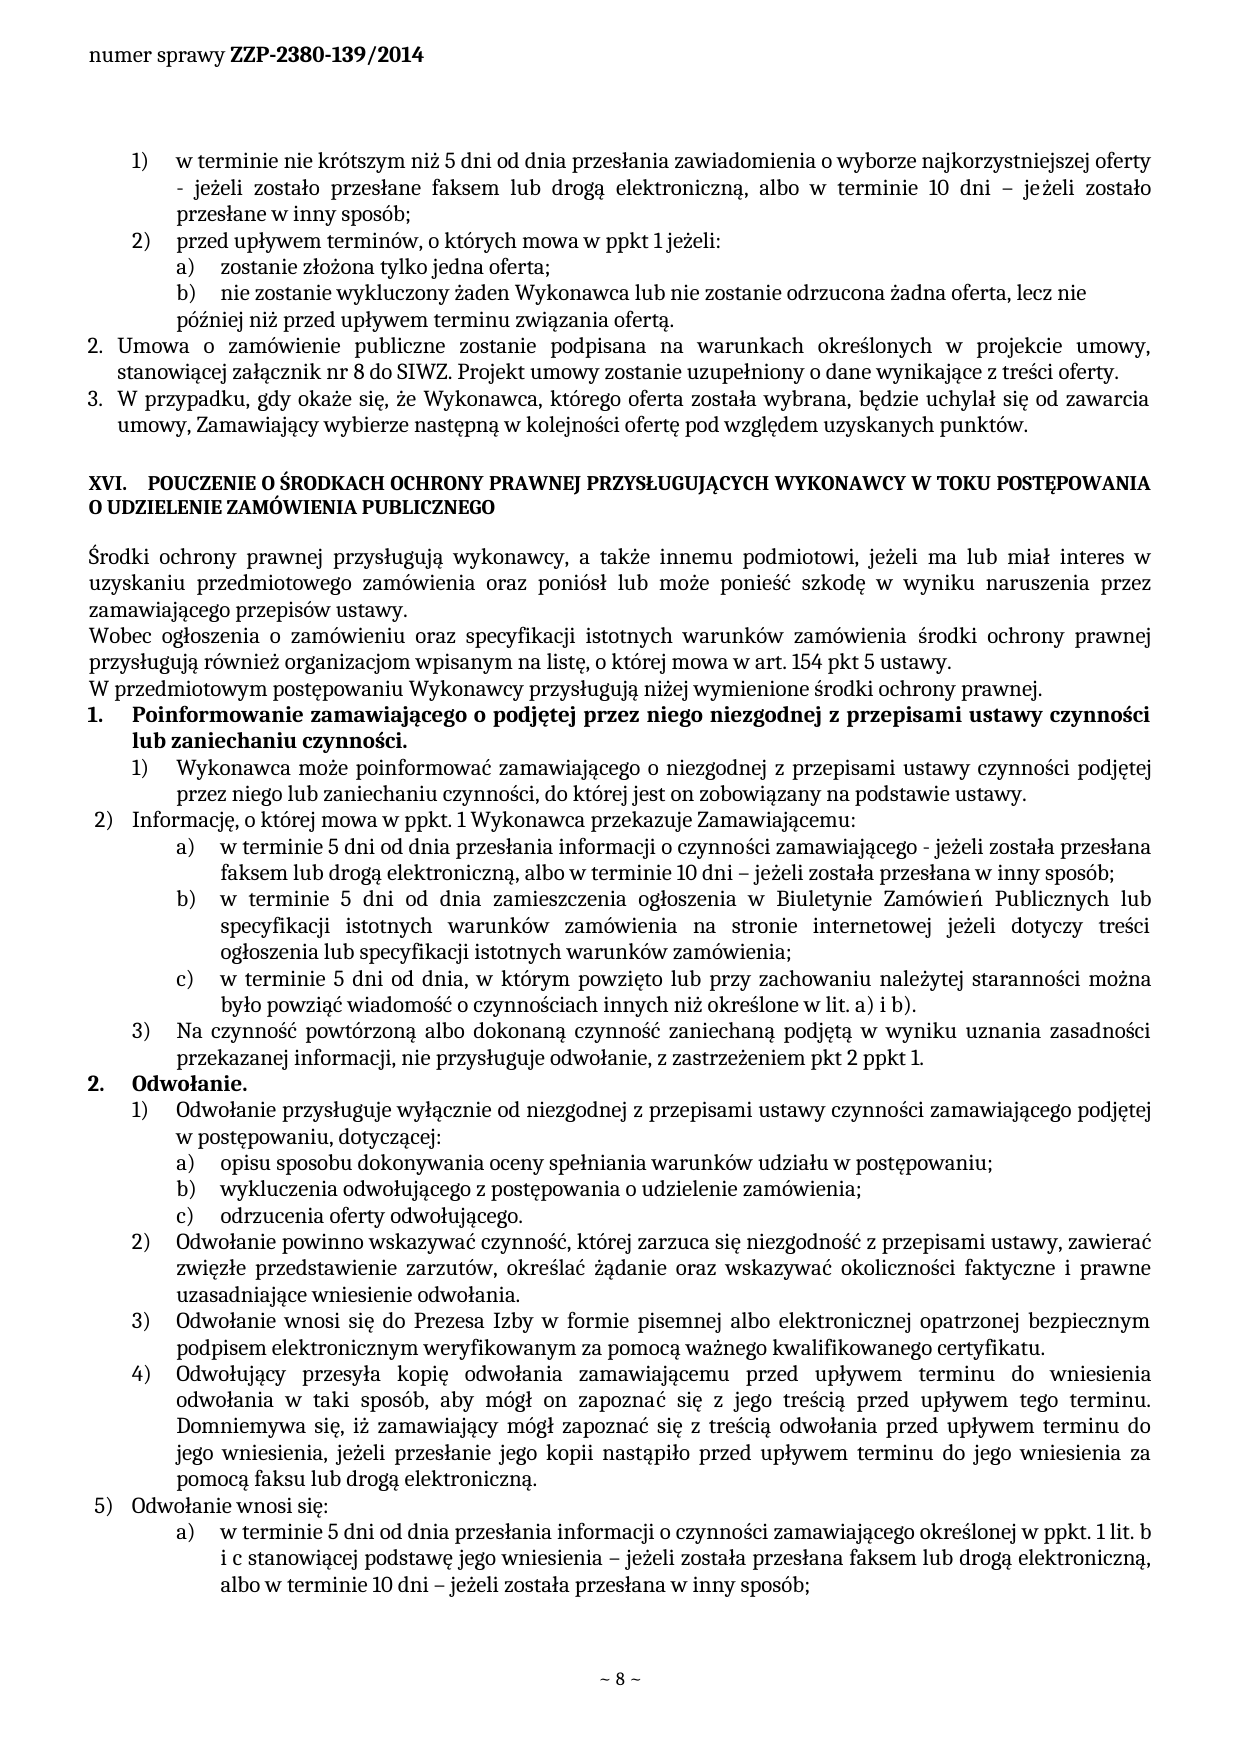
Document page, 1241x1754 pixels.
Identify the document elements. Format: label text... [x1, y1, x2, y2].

text Środki ochrony prawnej przysługują wykonawcy, a także innemu podmiotowi, jeżeli ma lub miał interes w uzyskaniu przedmiotowego zamówienia oraz poniósł lub może ponieść szkodę w wyniku naruszenia przez zamawiającego przepisów ustawy. [89, 544, 1152, 623]
list POUCZENIE O ŚRODKACH OCHRONY PRAWNEJ PRZYSŁUGUJĄCYCH WYKONAWCY W TOKU POSTĘPOWANIA O UDZIELENIE ZAMÓWIENIA PUBLICZNEGO [89, 472, 1152, 520]
list Na czynność powtórzoną albo dokonaną czynność zaniechaną podjętą w wyniku uznania zasadności przekazanej informacji, nie przysługuje odwołanie, z zastrzeżeniem pkt 2 ppkt 1. [132, 1018, 1152, 1071]
text później niż przed upływem terminu związania ofertą. [176, 306, 1152, 333]
list w terminie nie krótszym niż 5 dni od dnia przesłania zawiadomienia o wyborze najkorzystniejszej oferty - jeżeli zostało przesłane faksem lub drogą elektroniczną, albo w terminie 10 dni – jeżeli zostało przesłane w inny sposób; [132, 148, 1152, 227]
list zostanie złożona tylko jedna oferta; [176, 254, 1152, 280]
list w terminie 5 dni od dnia, w którym powzięto lub przy zachowaniu należytej staranności można było powziąć wiadomość o czynnościach innych niż określone w lit. a) i b). [176, 965, 1152, 1018]
list Odwołanie przysługuje wyłącznie od niezgodnej z przepisami ustawy czynności zamawiającego podjętej w postępowaniu, dotyczącej: [132, 1097, 1152, 1150]
list w terminie 5 dni od dnia przesłania informacji o czynności zamawiającego - jeżeli została przesłana faksem lub drogą elektroniczną, albo w terminie 10 dni – jeżeli została przesłana w inny sposób; [176, 833, 1152, 886]
list Informację, o której mowa w ppkt. 1 Wykonawca przekazuje Zamawiającemu: [94, 807, 1152, 833]
list odrzucenia oferty odwołującego. [176, 1202, 1152, 1229]
text Wobec ogłoszenia o zamówieniu oraz specyfikacji istotnych warunków zamówienia środki ochrony prawnej przysługują również organizacjom wpisanym na listę, o której mowa w art. 154 pkt 5 ustawy. [89, 623, 1152, 675]
list w terminie 5 dni od dnia przesłania informacji o czynności zamawiającego określonej w ppkt. 1 lit. b i c stanowiącej podstawę jego wniesienia – jeżeli została przesłana faksem lub drogą elektroniczną, albo w terminie 10 dni – jeżeli została przesłana w inny sposób; [176, 1519, 1152, 1598]
list Odwołanie wnosi się do Prezesa Izby w formie pisemnej albo elektronicznej opatrzonej bezpiecznym podpisem elektronicznym weryfikowanym za pomocą ważnego kwalifikowanego certyfikatu. [132, 1308, 1152, 1361]
list Wykonawca może poinformować zamawiającego o niezgodnej z przepisami ustawy czynności podjętej przez niego lub zaniechaniu czynności, do której jest on zobowiązany na podstawie ustawy. [132, 754, 1152, 807]
list Odwołujący przesyła kopię odwołania zamawiającemu przed upływem terminu do wniesienia odwołania w taki sposób, aby mógł on zapoznać się z jego treścią przed upływem tego terminu. Domniemywa się, iż zamawiający mógł zapoznać się z treścią odwołania przed upływem terminu do jego wniesienia, jeżeli przesłanie jego kopii nastąpiło przed upływem terminu do jego wniesienia za pomocą faksu lub drogą elektroniczną. [132, 1361, 1152, 1492]
list W przypadku, gdy okaże się, że Wykonawca, którego oferta została wybrana, będzie uchylał się od zawarcia umowy, Zamawiający wybierze następną w kolejności ofertę pod względem uzyskanych punktów. [87, 386, 1152, 438]
text W przedmiotowym postępowaniu Wykonawcy przysługują niżej wymienione środki ochrony prawnej. [89, 675, 1152, 702]
list w terminie 5 dni od dnia zamieszczenia ogłoszenia w Biuletynie Zamówień Publicznych lub specyfikacji istotnych warunków zamówienia na stronie internetowej jeżeli dotyczy treści ogłoszenia lub specyfikacji istotnych warunków zamówienia; [176, 886, 1152, 965]
list nie zostanie wykluczony żaden Wykonawca lub nie zostanie odrzucona żadna oferta, lecz nie [176, 280, 1152, 306]
list Poinformowanie zamawiającego o podjętej przez niego niezgodnej z przepisami ustawy czynności lub zaniechaniu czynności. [87, 702, 1152, 754]
list przed upływem terminów, o których mowa w ppkt 1 jeżeli: [132, 227, 1152, 254]
list wykluczenia odwołującego z postępowania o udzielenie zamówienia; [176, 1176, 1152, 1202]
list Umowa o zamówienie publiczne zostanie podpisana na warunkach określonych w projekcie umowy, stanowiącej załącznik nr 8 do SIWZ. Projekt umowy zostanie uzupełniony o dane wynikające z treści oferty. [87, 333, 1152, 386]
list opisu sposobu dokonywania oceny spełniania warunków udziału w postępowaniu; [176, 1150, 1152, 1176]
list Odwołanie powinno wskazywać czynność, której zarzuca się niezgodność z przepisami ustawy, zawierać zwięzłe przedstawienie zarzutów, określać żądanie oraz wskazywać okoliczności faktyczne i prawne uzasadniające wniesienie odwołania. [132, 1229, 1152, 1308]
list Odwołanie wnosi się: [94, 1492, 1152, 1519]
list Odwołanie. [87, 1071, 1152, 1097]
